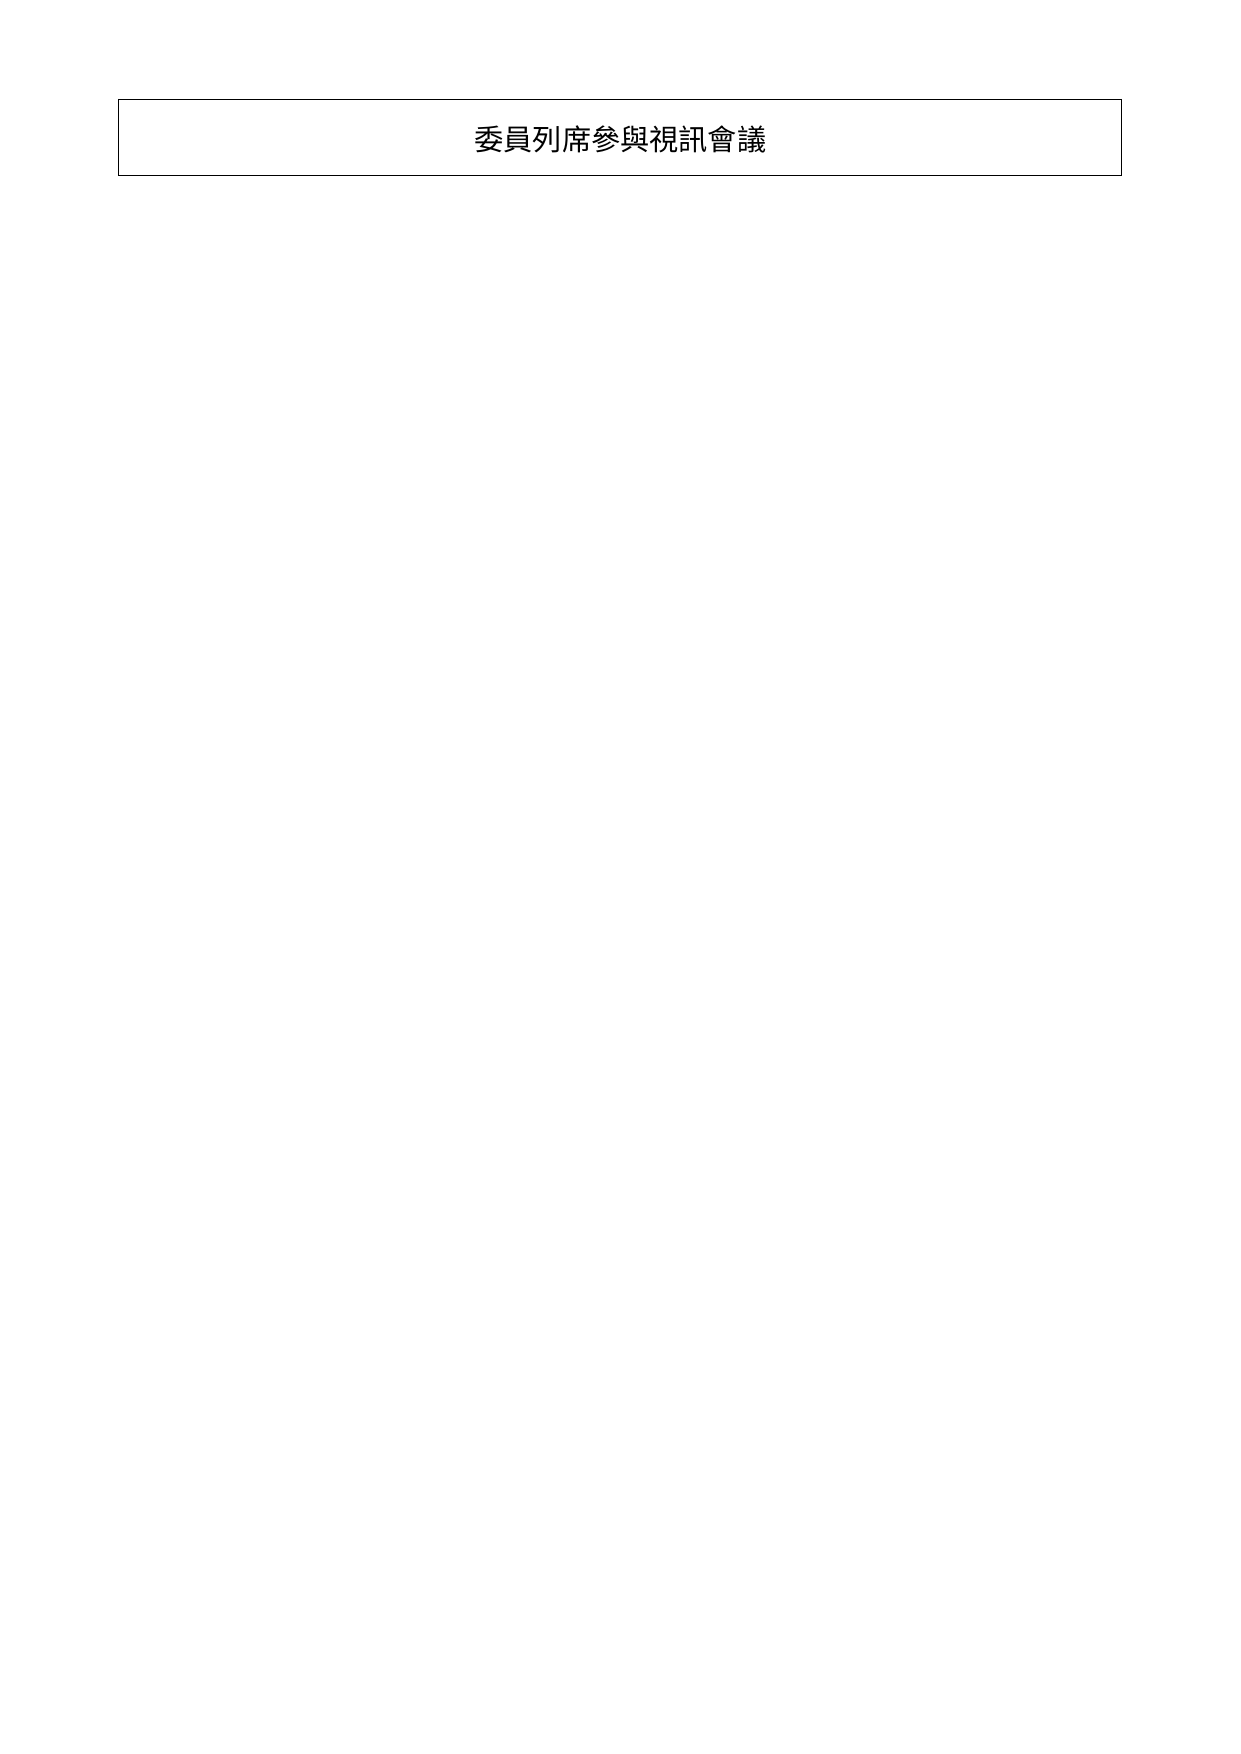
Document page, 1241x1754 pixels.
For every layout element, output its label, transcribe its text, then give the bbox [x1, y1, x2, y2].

table_cell 委員列席參與視訊會議 [119, 100, 1121, 175]
